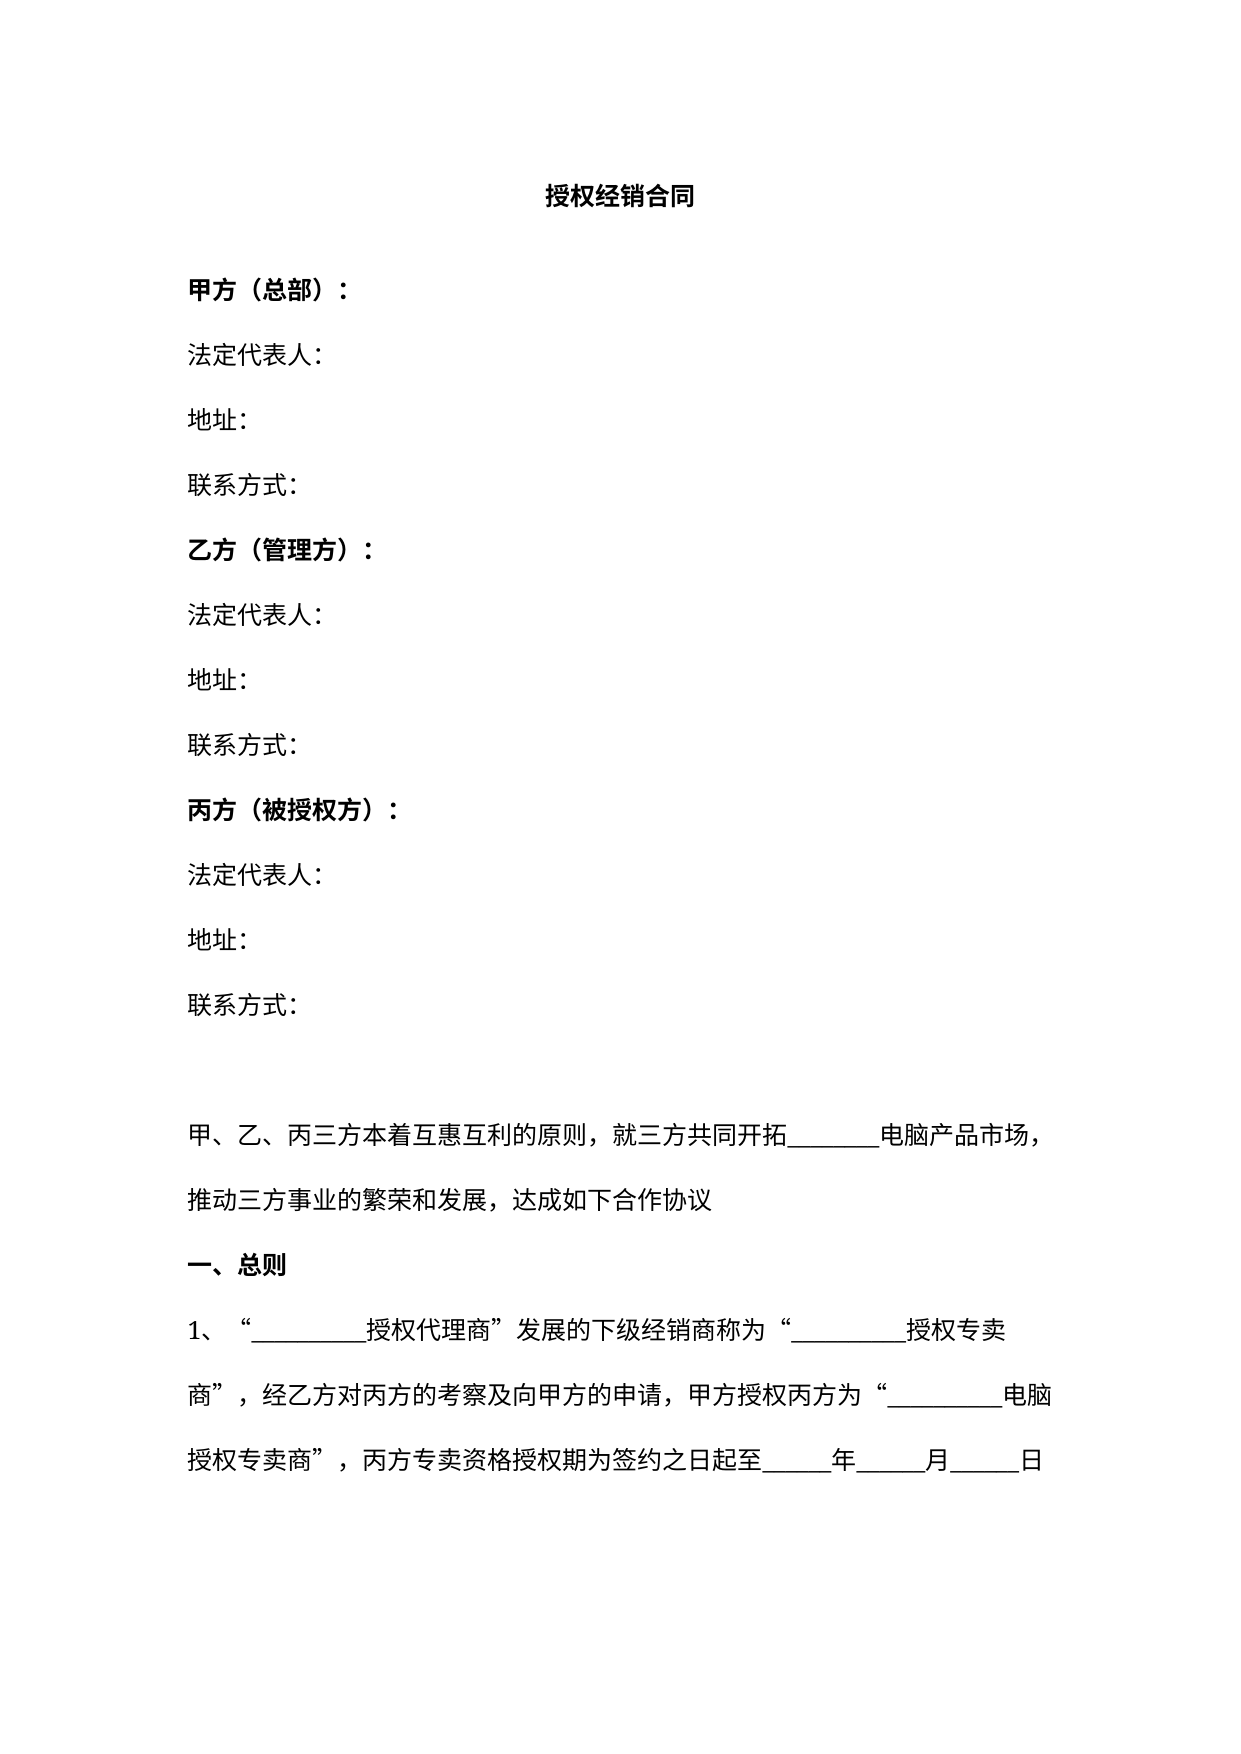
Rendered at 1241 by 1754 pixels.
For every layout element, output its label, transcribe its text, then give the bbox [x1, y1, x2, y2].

text 联系方式： [187, 711, 1053, 776]
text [187, 1296, 1053, 1491]
text 地址： [187, 906, 1053, 971]
text 联系方式： [187, 971, 1053, 1036]
text 法定代表人： [187, 321, 1053, 386]
text 地址： [187, 386, 1053, 451]
text 联系方式： [187, 451, 1053, 516]
text 乙方（管理方）： [187, 516, 1053, 581]
text 甲方（总部）： [187, 256, 1053, 321]
text 地址： [187, 646, 1053, 711]
text 一、总则 [187, 1231, 1053, 1296]
text 甲、乙、丙三方本着互惠互利的原则，就三方共同开拓________电脑产品市场，推动三方事业的繁荣和发展，达成如下合作协议 [187, 1101, 1053, 1231]
subtitle 授权经销合同 [187, 162, 1053, 227]
text 法定代表人： [187, 581, 1053, 646]
text 法定代表人： [187, 841, 1053, 906]
text 丙方（被授权方）： [187, 776, 1053, 841]
